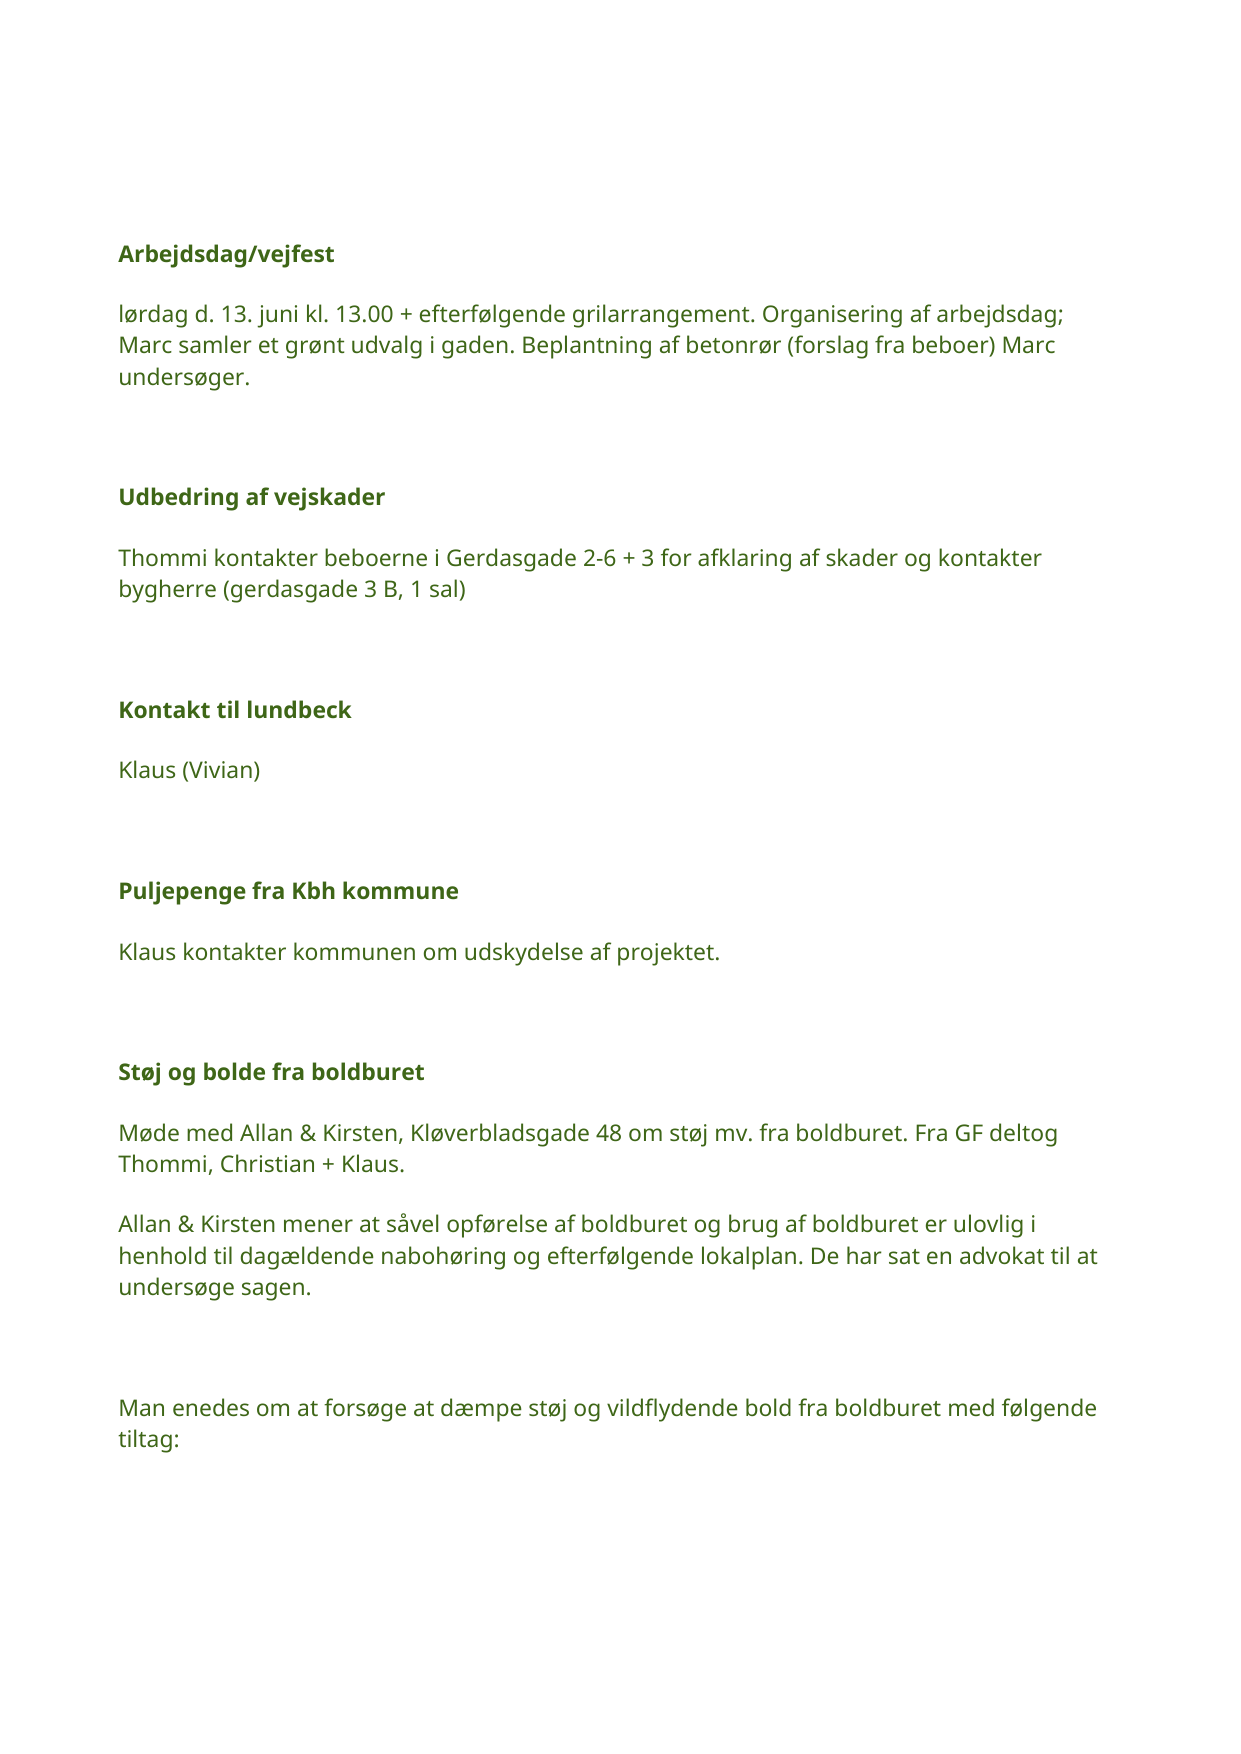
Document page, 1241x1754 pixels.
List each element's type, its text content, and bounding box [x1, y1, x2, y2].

text Allan & Kirsten mener at såvel opførelse af boldburet og brug af boldburet er ulovlig i henhold til dagældende nabohøring og efterfølgende lokalplan. De har sat en advokat til at undersøge sagen. [118, 1208, 1122, 1302]
text Thommi kontakter beboerne i Gerdasgade 2-6 + 3 for afklaring af skader og kontakter bygherre (gerdasgade 3 B, 1 sal) [118, 542, 1122, 604]
text Møde med Allan & Kirsten, Kløverbladsgade 48 om støj mv. fra boldburet. Fra GF deltog Thommi, Christian + Klaus. [118, 1117, 1122, 1179]
text lørdag d. 13. juni kl. 13.00 + efterfølgende grilarrangement. Organisering af arbejdsdag; Marc samler et grønt udvalg i gaden. Beplantning af betonrør (forslag fra beboer) Marc undersøger. [118, 298, 1122, 392]
text Kontakt til lundbeck [118, 694, 1122, 725]
text Klaus (Vivian) [118, 754, 1122, 786]
text Støj og bolde fra boldburet [118, 1056, 1122, 1088]
text Udbedring af vejskader [118, 481, 1122, 513]
text Puljepenge fra Kbh kommune [118, 875, 1122, 906]
text Arbejdsdag/vejfest [118, 238, 1122, 269]
text Man enedes om at forsøge at dæmpe støj og vildflydende bold fra boldburet med følgende tiltag: [118, 1392, 1122, 1454]
text Klaus kontakter kommunen om udskydelse af projektet. [118, 936, 1122, 967]
